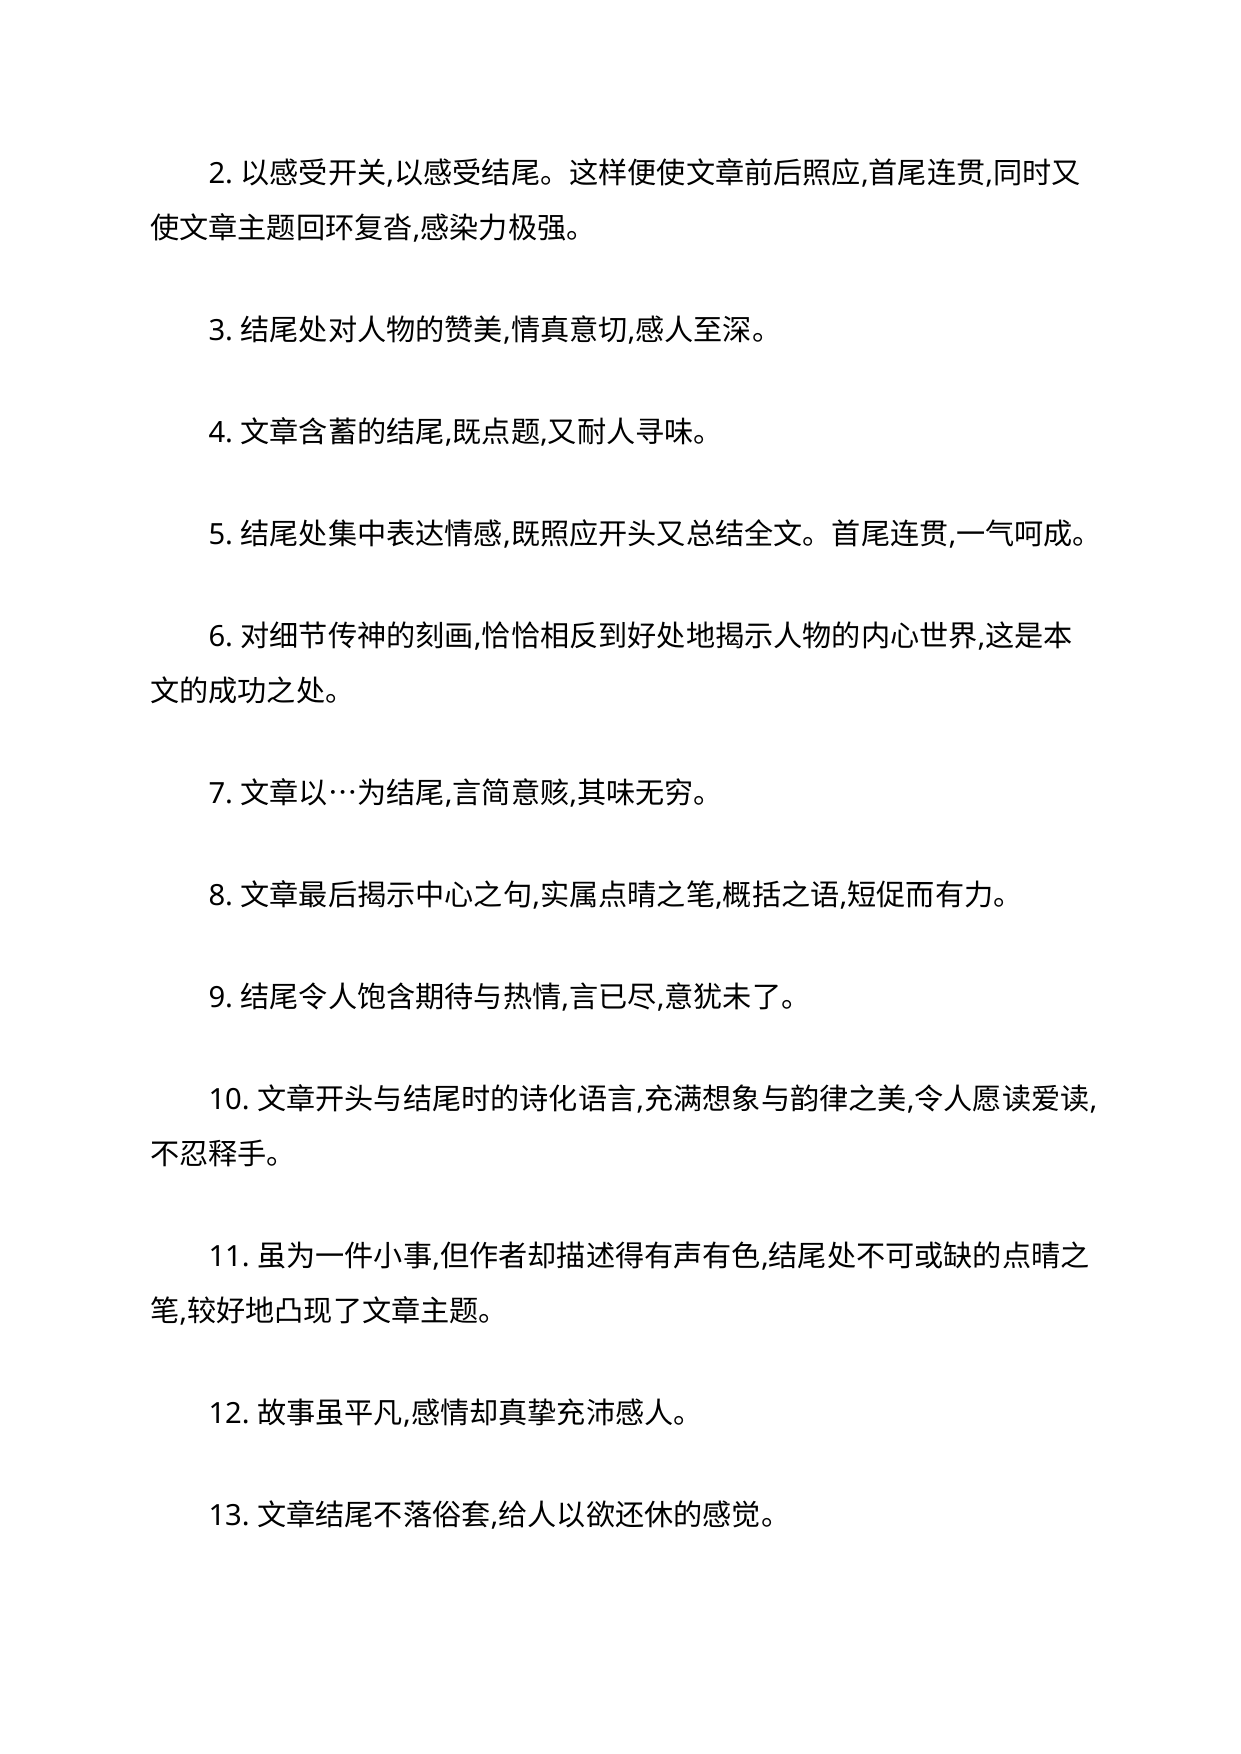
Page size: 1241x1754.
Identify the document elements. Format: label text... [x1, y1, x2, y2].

text 5. 结尾处集中表达情感,既照应开头又总结全文。首尾连贯,一气呵成。 [150, 511, 1090, 553]
text 11. 虽为一件小事,但作者却描述得有声有色,结尾处不可或缺的点晴之笔,较好地凸现了文章主题。 [150, 1232, 1090, 1330]
text 10. 文章开头与结尾时的诗化语言,充满想象与韵律之美,令人愿读爱读,不忍释手。 [150, 1076, 1090, 1173]
text 3. 结尾处对人物的赞美,情真意切,感人至深。 [150, 307, 1090, 349]
text 7. 文章以…为结尾,言简意赅,其味无穷。 [150, 770, 1090, 812]
text 12. 故事虽平凡,感情却真挚充沛感人。 [150, 1389, 1090, 1432]
text 13. 文章结尾不落俗套,给人以欲还休的感觉。 [150, 1491, 1090, 1534]
text 4. 文章含蓄的结尾,既点题,又耐人寻味。 [150, 409, 1090, 451]
text 8. 文章最后揭示中心之句,实属点晴之笔,概括之语,短促而有力。 [150, 872, 1090, 914]
text 6. 对细节传神的刻画,恰恰相反到好处地揭示人物的内心世界,这是本文的成功之处。 [150, 613, 1090, 710]
text 2. 以感受开关,以感受结尾。这样便使文章前后照应,首尾连贯,同时又使文章主题回环复沓,感染力极强。 [150, 150, 1090, 247]
text 9. 结尾令人饱含期待与热情,言已尽,意犹未了。 [150, 974, 1090, 1016]
